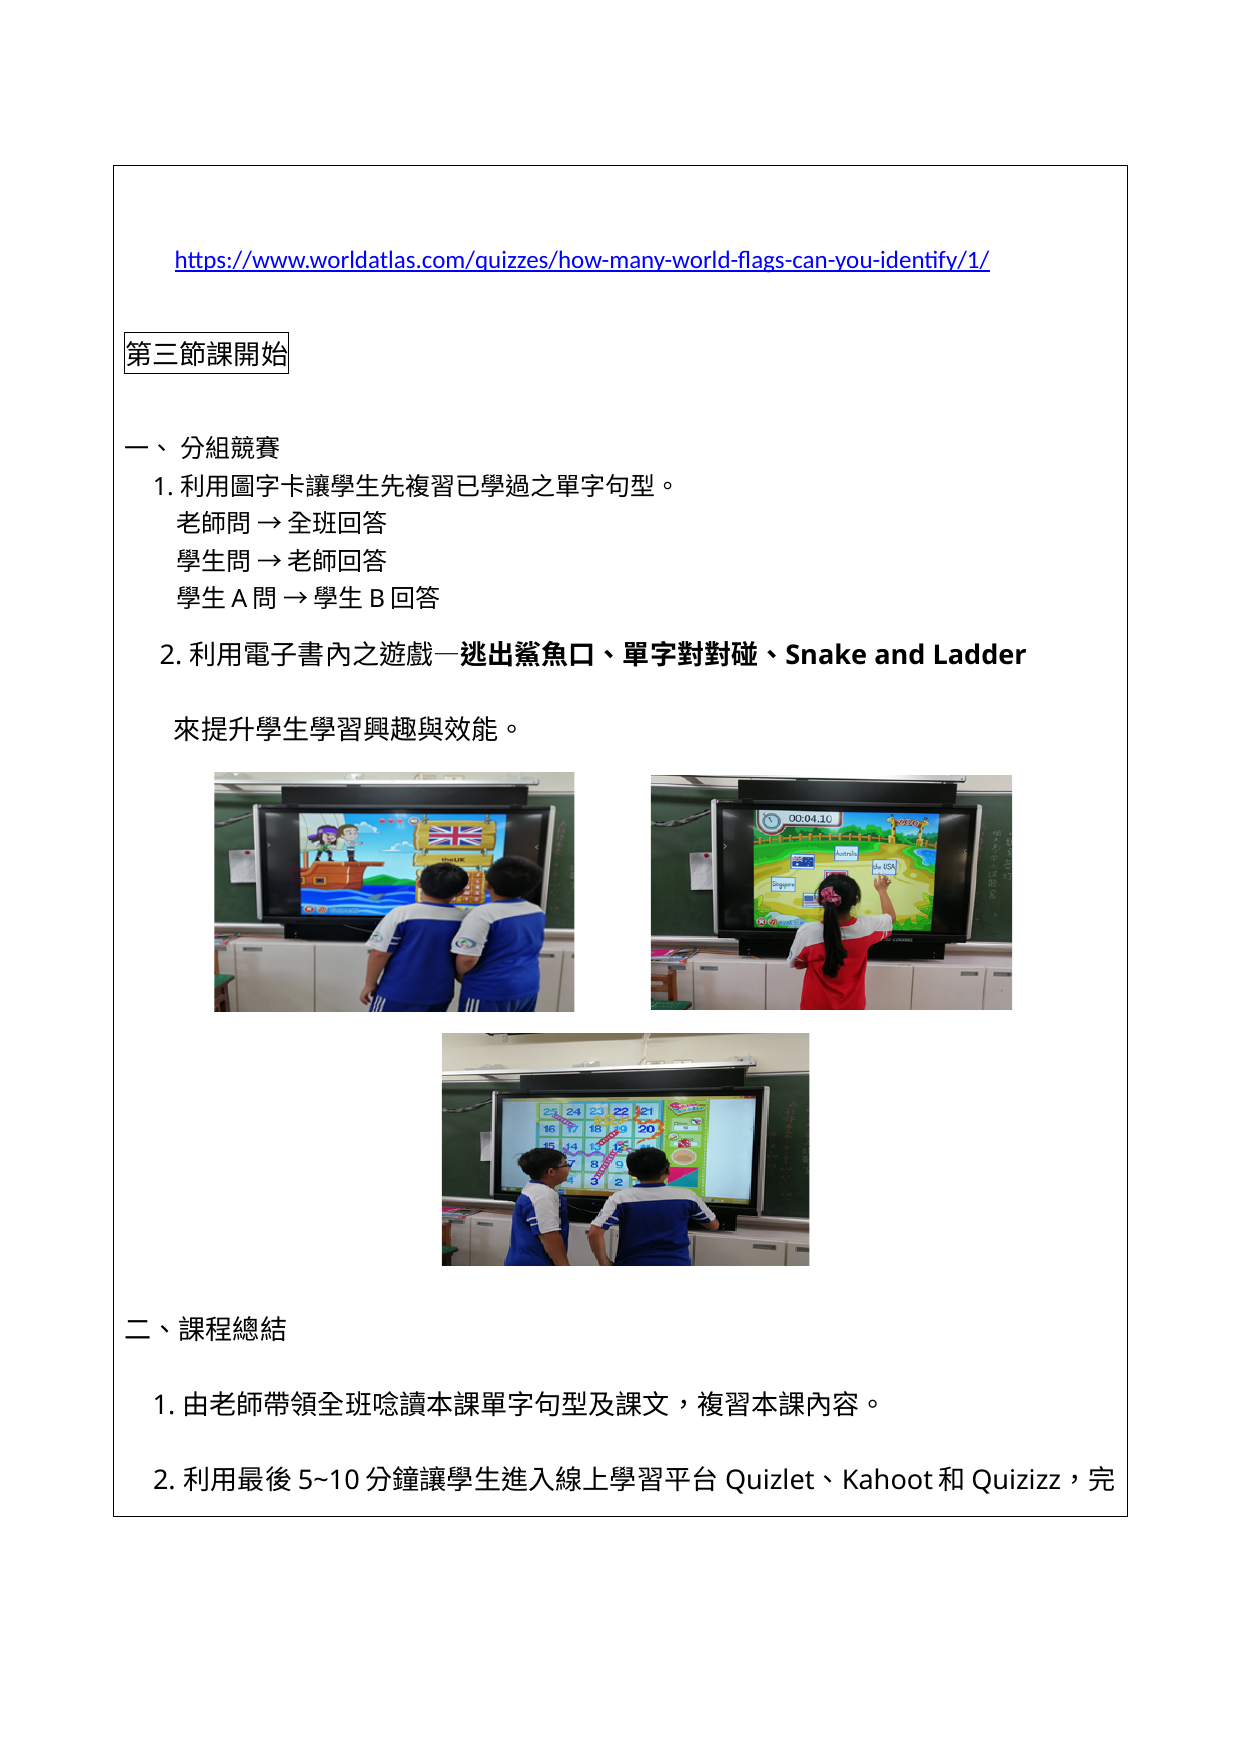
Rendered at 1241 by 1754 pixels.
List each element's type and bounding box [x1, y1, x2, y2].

table_cell [114, 166, 1127, 1516]
picture [214, 772, 575, 1012]
picture [650, 775, 1013, 1010]
picture [441, 1033, 810, 1266]
